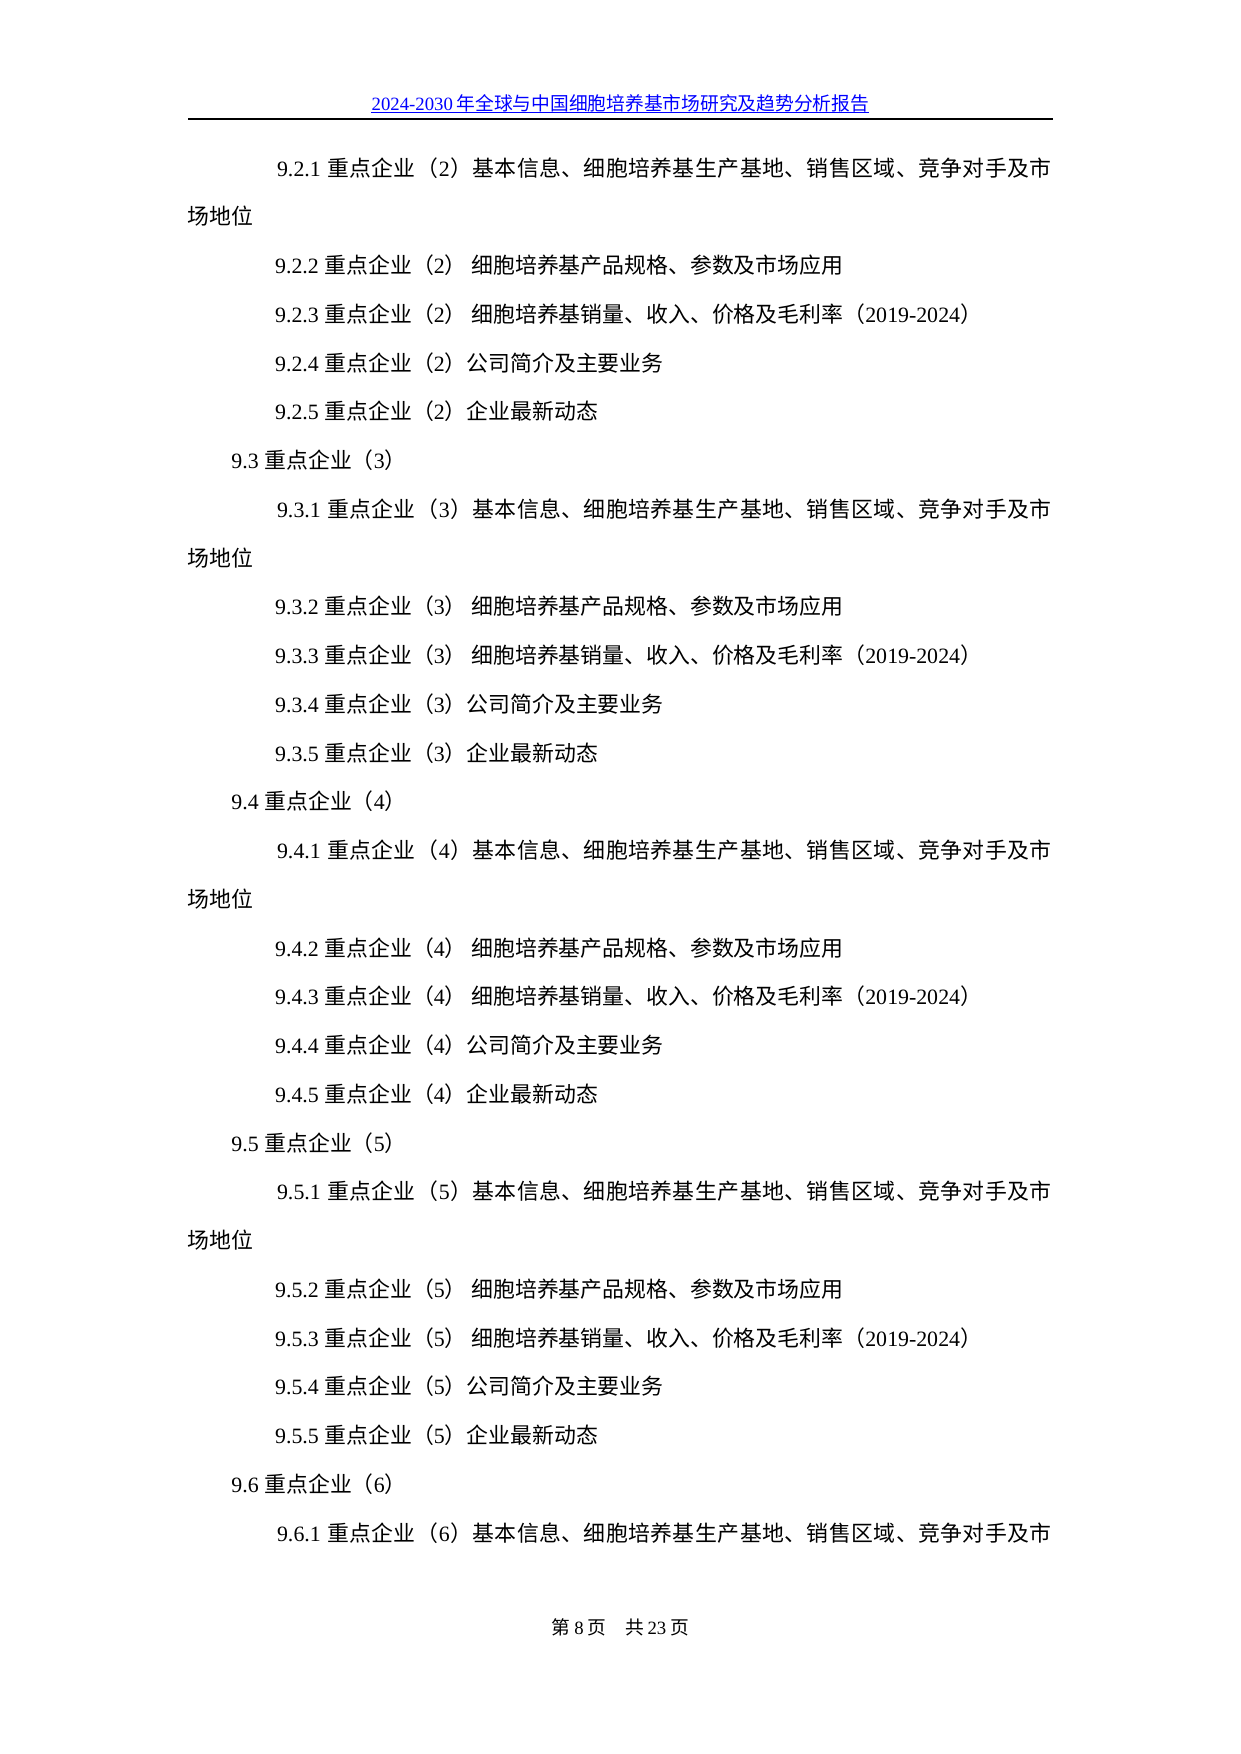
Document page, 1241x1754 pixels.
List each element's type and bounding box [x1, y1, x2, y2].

text [187, 150, 1053, 1548]
